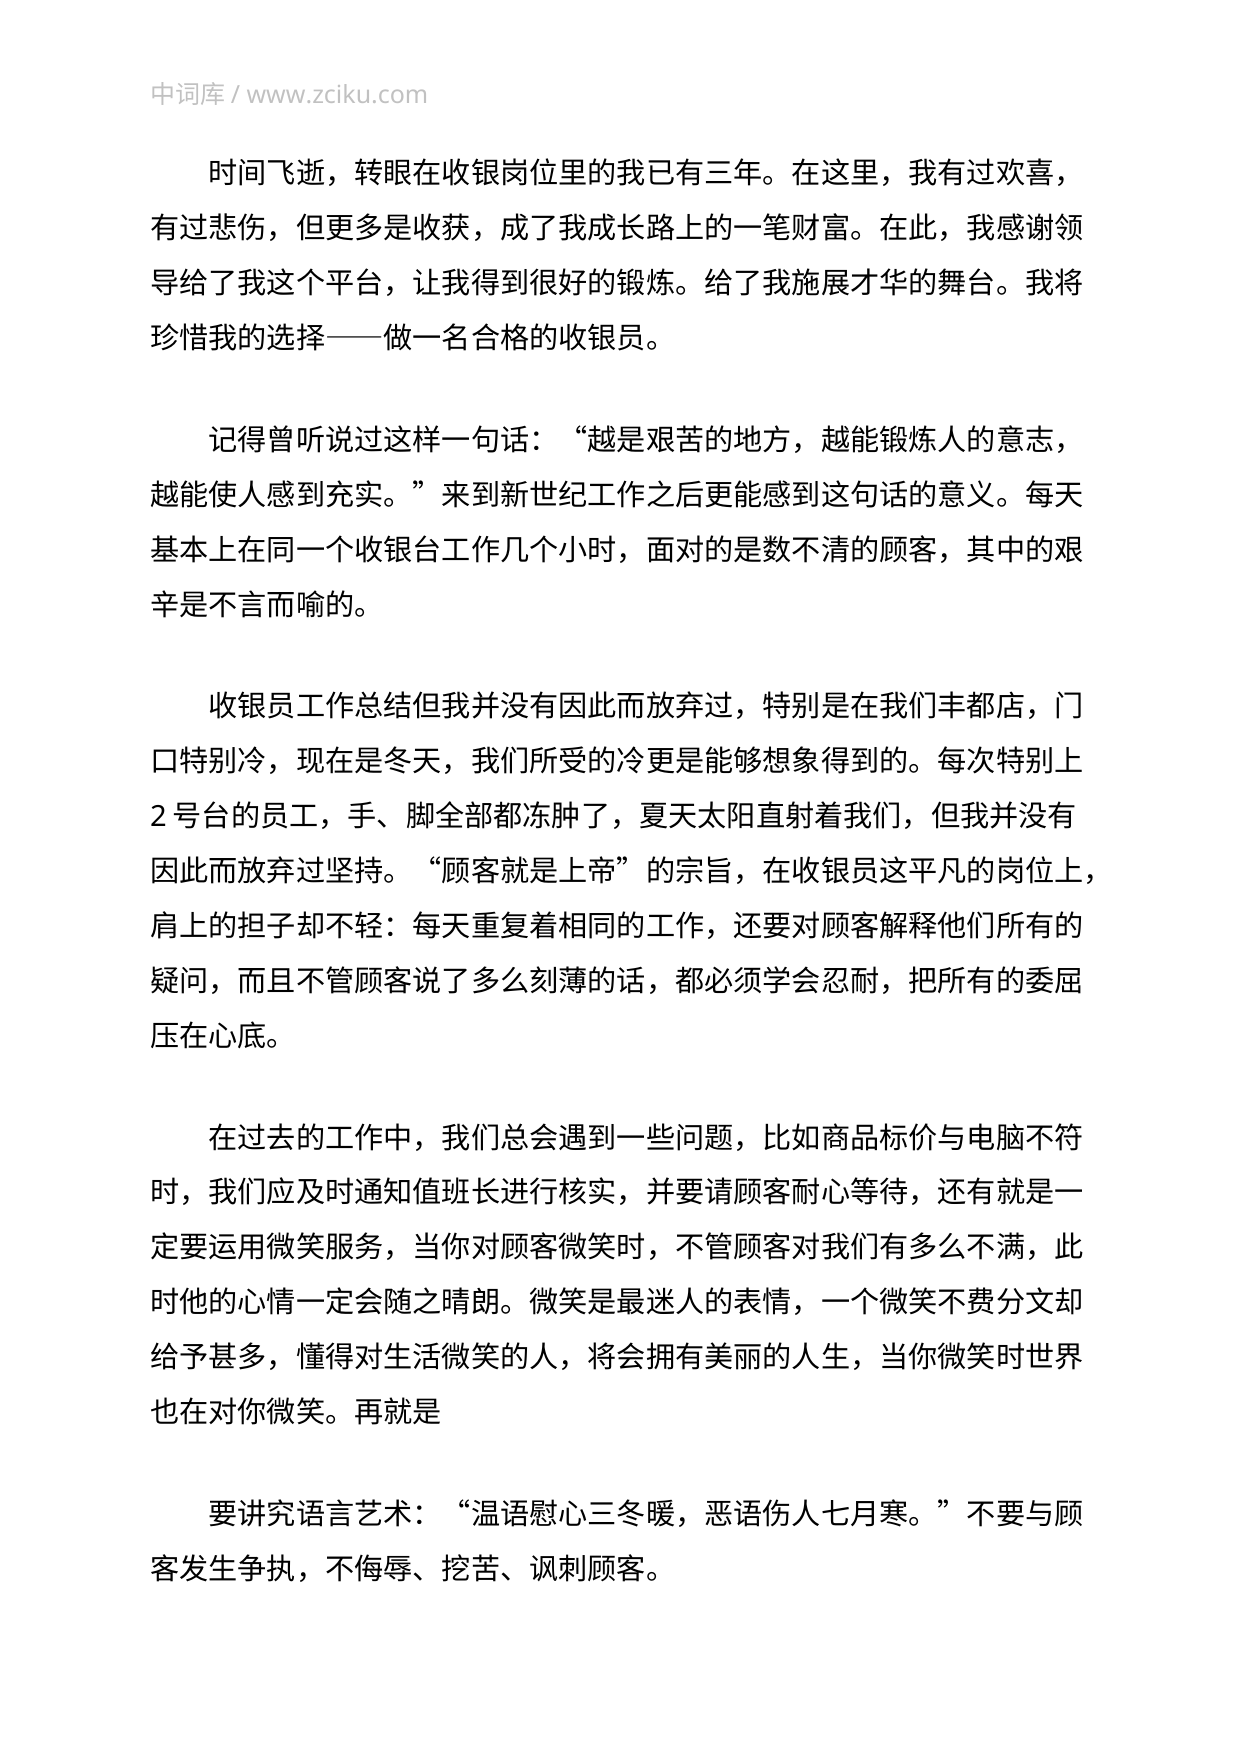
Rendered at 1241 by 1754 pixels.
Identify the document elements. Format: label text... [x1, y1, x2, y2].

text 要讲究语言艺术：“温语慰心三冬暖，恶语伤人七月寒。”不要与顾客发生争执，不侮辱、挖苦、讽刺顾客。 [150, 1490, 1090, 1588]
text 时间飞逝，转眼在收银岗位里的我已有三年。在这里，我有过欢喜，有过悲伤，但更多是收获，成了我成长路上的一笔财富。在此，我感谢领导给了我这个平台，让我得到很好的锻炼。给了我施展才华的舞台。我将珍惜我的选择——做一名合格的收银员。 [150, 150, 1090, 357]
text 收银员工作总结但我并没有因此而放弃过，特别是在我们丰都店，门口特别冷，现在是冬天，我们所受的冷更是能够想象得到的。每次特别上2号台的员工，手、脚全部都冻肿了，夏天太阳直射着我们，但我并没有因此而放弃过坚持。“顾客就是上帝”的宗旨，在收银员这平凡的岗位上，肩上的担子却不轻：每天重复着相同的工作，还要对顾客解释他们所有的疑问，而且不管顾客说了多么刻薄的话，都必须学会忍耐，把所有的委屈压在心底。 [150, 683, 1090, 1055]
text 在过去的工作中，我们总会遇到一些问题，比如商品标价与电脑不符时，我们应及时通知值班长进行核实，并要请顾客耐心等待，还有就是一定要运用微笑服务，当你对顾客微笑时，不管顾客对我们有多么不满，此时他的心情一定会随之晴朗。微笑是最迷人的表情，一个微笑不费分文却给予甚多，懂得对生活微笑的人，将会拥有美丽的人生，当你微笑时世界也在对你微笑。再就是 [150, 1114, 1090, 1431]
text 记得曾听说过这样一句话：“越是艰苦的地方，越能锻炼人的意志，越能使人感到充实。”来到新世纪工作之后更能感到这句话的意义。每天基本上在同一个收银台工作几个小时，面对的是数不清的顾客，其中的艰辛是不言而喻的。 [150, 416, 1090, 623]
